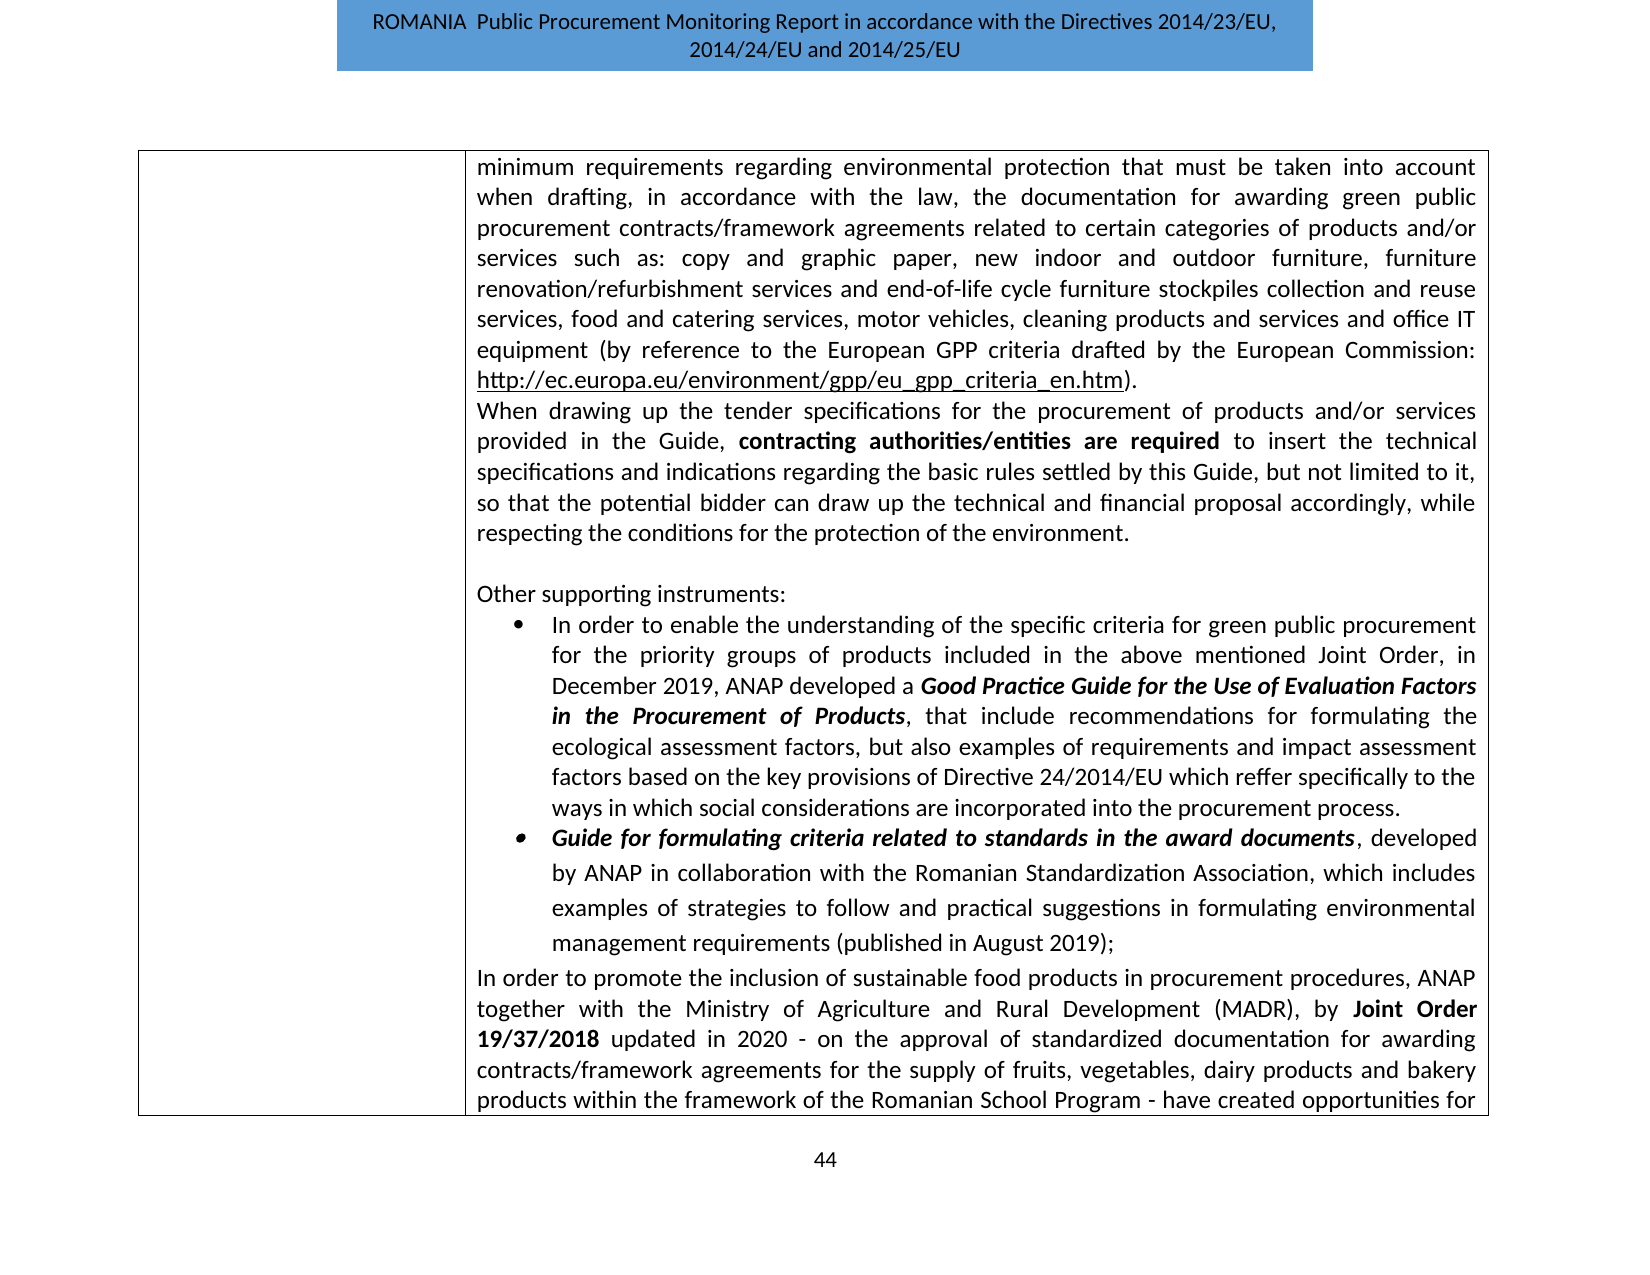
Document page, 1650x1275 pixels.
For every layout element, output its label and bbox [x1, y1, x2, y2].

table_cell [466, 151, 1488, 1115]
table_cell [139, 151, 465, 1115]
